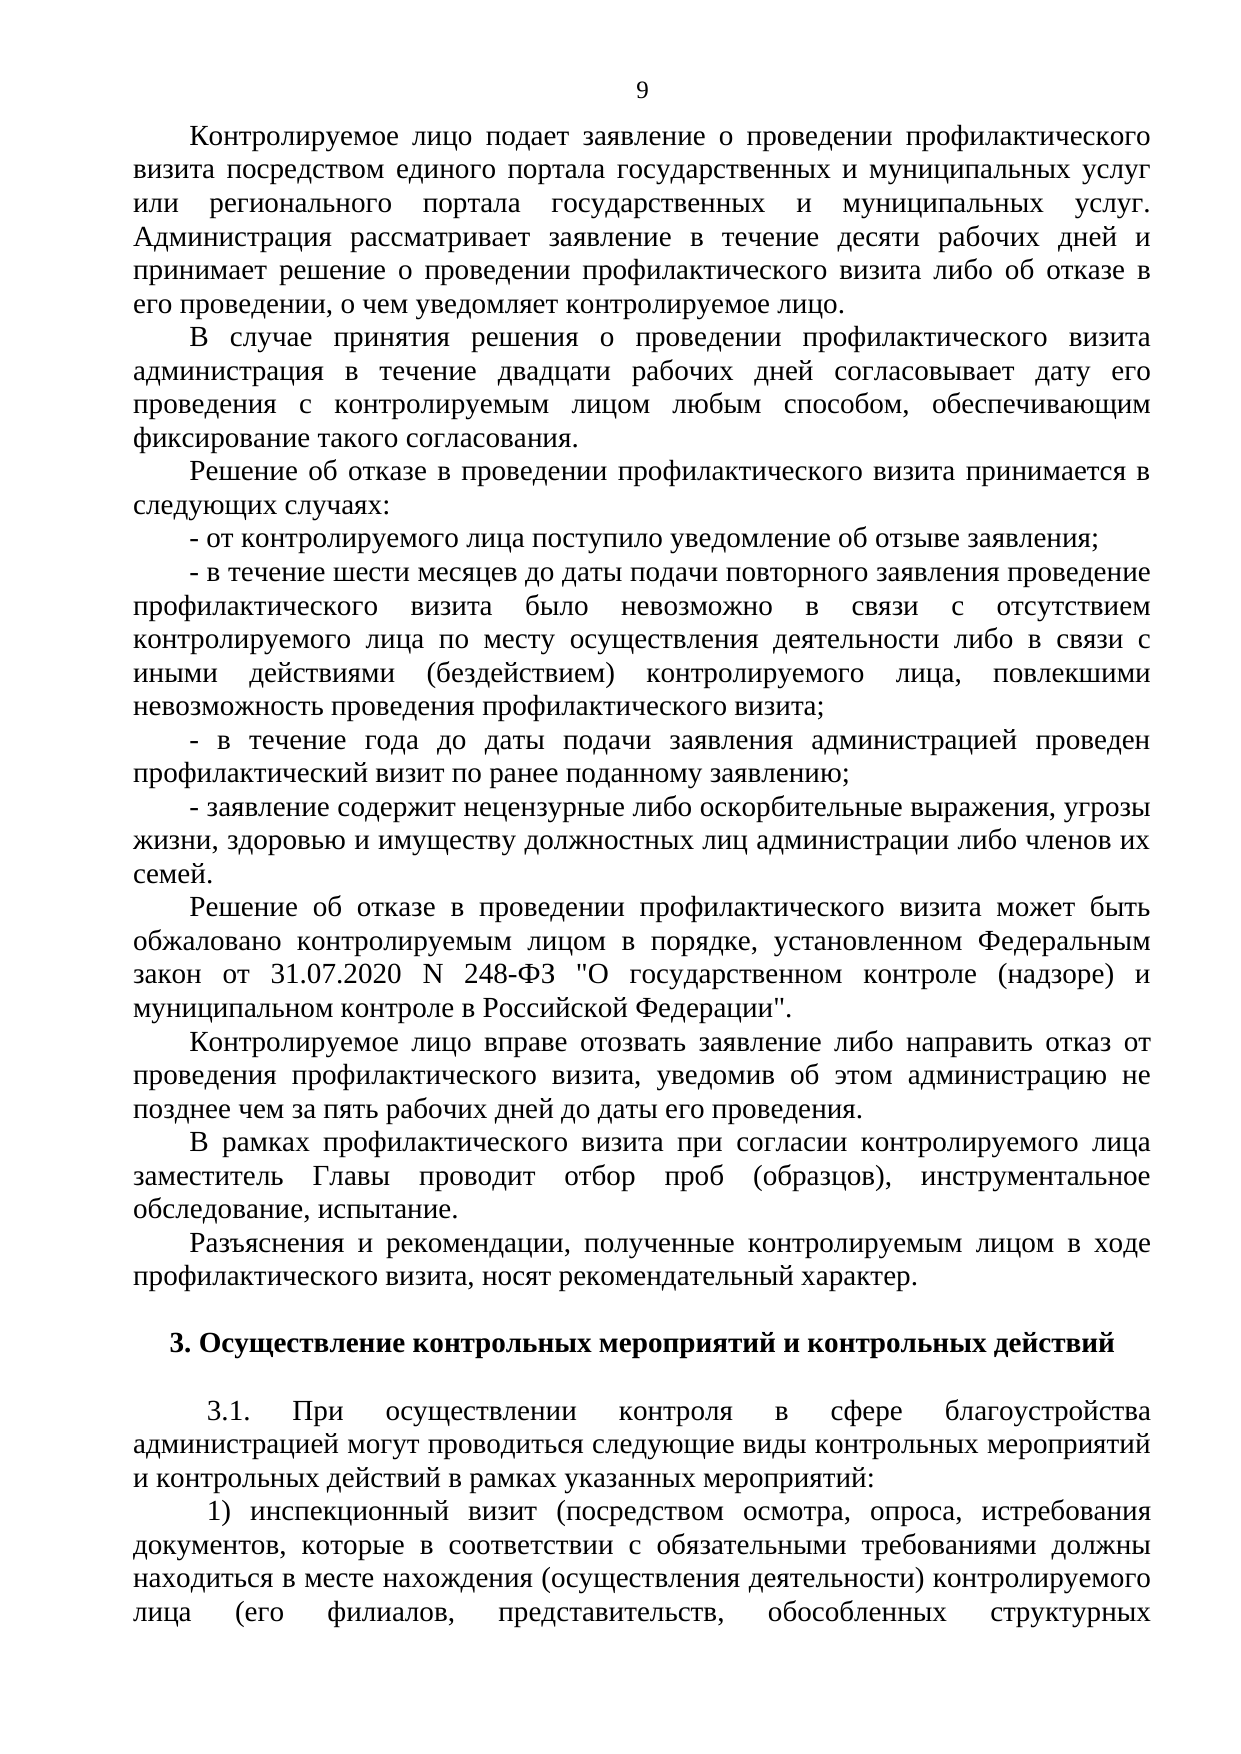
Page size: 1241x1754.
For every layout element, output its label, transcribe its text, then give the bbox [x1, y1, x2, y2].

text 3.1. При осуществлении контроля в сфере благоустройства администрацией могут проводиться следующие виды контрольных мероприятий и контрольных действий в рамках указанных мероприятий: [133, 1393, 1152, 1493]
text Контролируемое лицо подает заявление о проведении профилактического визита посредством единого портала государственных и муниципальных услуг или регионального портала государственных и муниципальных услуг. Администрация рассматривает заявление в течение десяти рабочих дней и принимает решение о проведении профилактического визита либо об отказе в его проведении, о чем уведомляет контролируемое лицо. [133, 118, 1152, 319]
text - заявление содержит нецензурные либо оскорбительные выражения, угрозы жизни, здоровью и имуществу должностных лиц администрации либо членов их семей. [133, 789, 1152, 889]
text Решение об отказе в проведении профилактического визита может быть обжаловано контролируемым лицом в порядке, установленном Федеральным закон от 31.07.2020 N 248-ФЗ "О государственном контроле (надзоре) и муниципальном контроле в Российской Федерации". [133, 889, 1152, 1024]
text - от контролируемого лица поступило уведомление об отзыве заявления; [133, 521, 1152, 554]
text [133, 1493, 1152, 1627]
text Решение об отказе в проведении профилактического визита принимается в следующих случаях: [133, 453, 1152, 521]
text В рамках профилактического визита при согласии контролируемого лица заместитель Главы проводит отбор проб (образцов), инструментальное обследование, испытание. [133, 1124, 1152, 1225]
text В случае принятия решения о проведении профилактического визита администрация в течение двадцати рабочих дней согласовывает дату его проведения с контролируемым лицом любым способом, обеспечивающим фиксирование такого согласования. [133, 319, 1152, 453]
text - в течение шести месяцев до даты подачи повторного заявления проведение профилактического визита было невозможно в связи с отсутствием контролируемого лица по месту осуществления деятельности либо в связи с иными действиями (бездействием) контролируемого лица, повлекшими невозможность проведения профилактического визита; [133, 554, 1152, 722]
text Контролируемое лицо вправе отозвать заявление либо направить отказ от проведения профилактического визита, уведомив об этом администрацию не позднее чем за пять рабочих дней до даты его проведения. [133, 1024, 1152, 1124]
text 3. Осуществление контрольных мероприятий и контрольных действий [133, 1326, 1152, 1359]
text - в течение года до даты подачи заявления администрацией проведен профилактический визит по ранее поданному заявлению; [133, 722, 1152, 789]
text Разъяснения и рекомендации, полученные контролируемым лицом в ходе профилактического визита, носят рекомендательный характер. [133, 1225, 1152, 1292]
